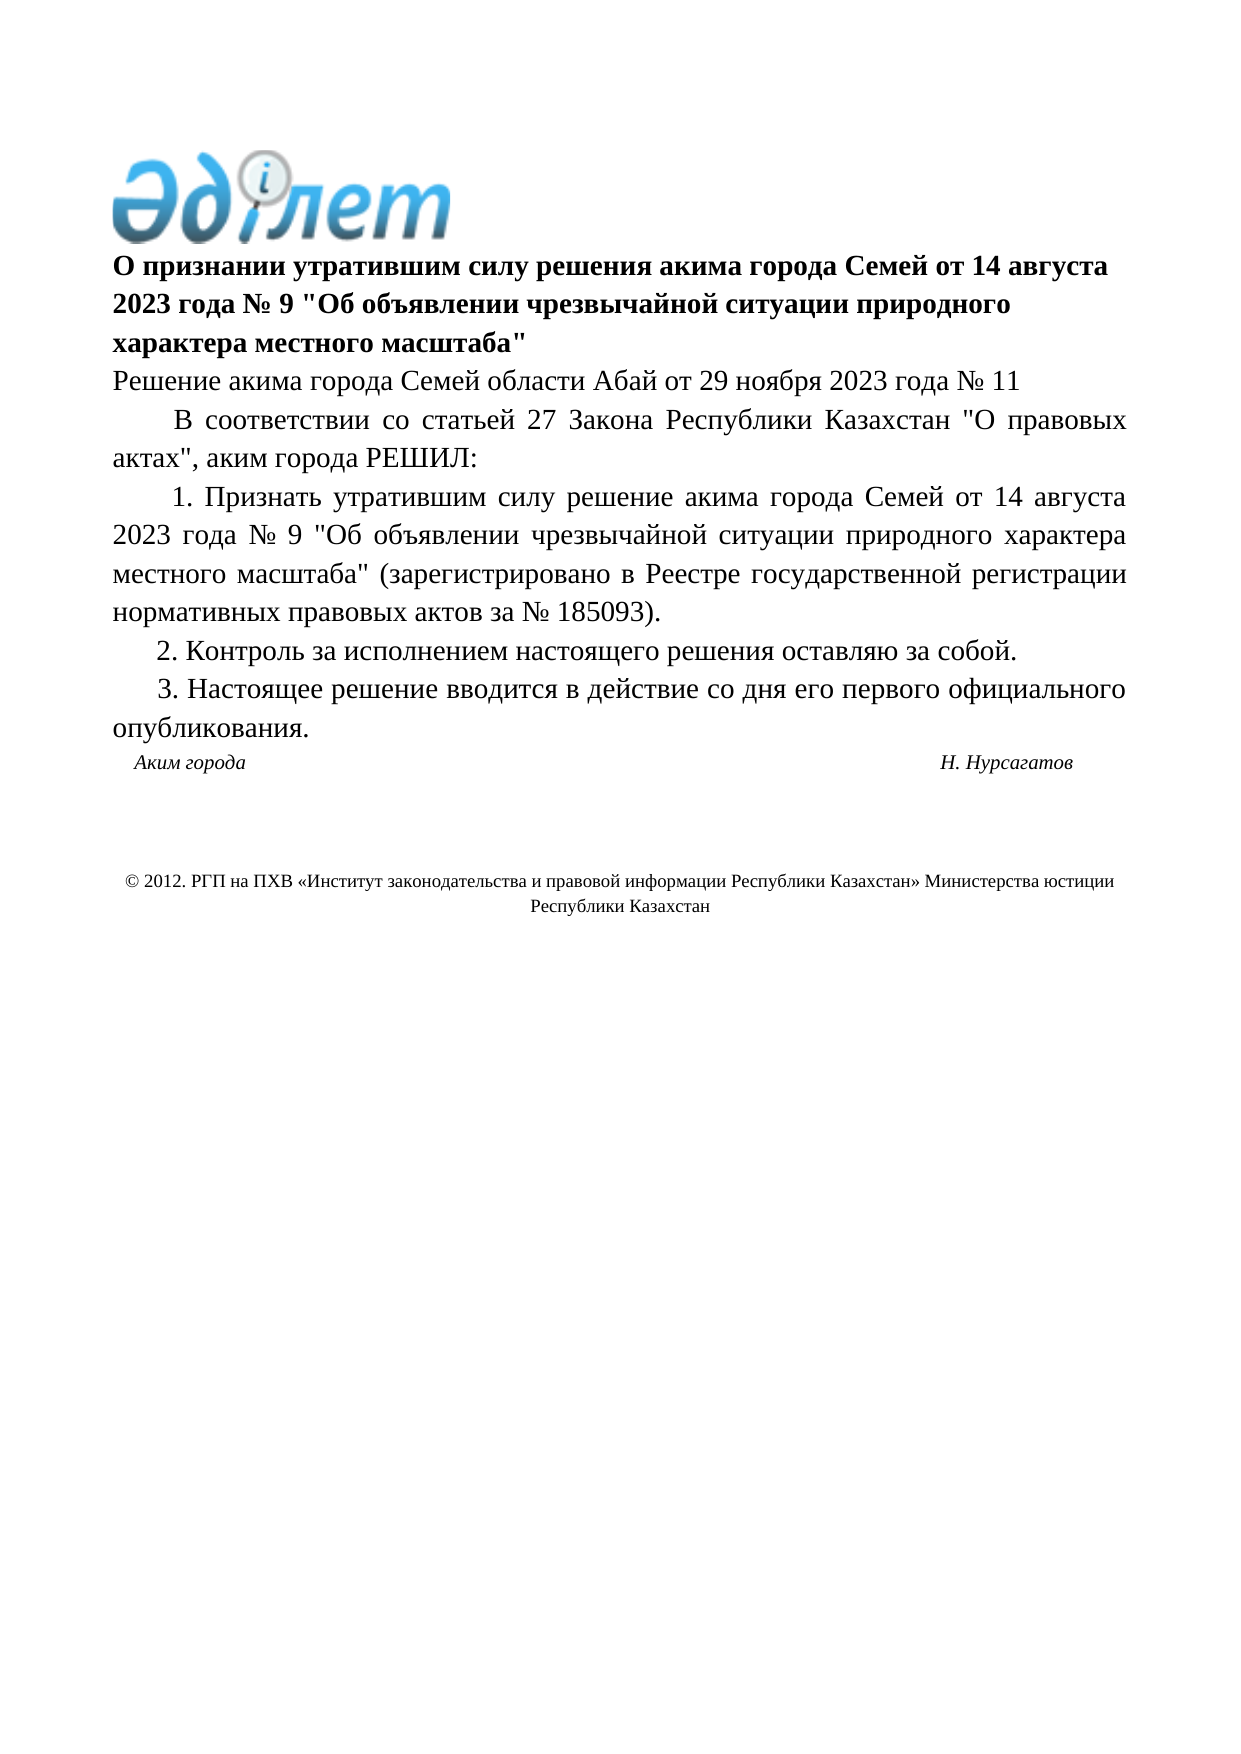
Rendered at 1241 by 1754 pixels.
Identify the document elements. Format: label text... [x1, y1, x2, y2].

text 1. Признать утратившим силу решение акима города Семей от 14 августа 2023 года № 9 "Об объявлении чрезвычайной ситуации природного характера местного масштаба" (зарегистрировано в Реестре государственной регистрации нормативных правовых актов за № 185093). [112, 479, 1128, 628]
text © 2012. РГП на ПХВ «Институт законодательства и правовой информации Республики Казахстан» Министерства юстиции Республики Казахстан [112, 870, 1128, 917]
picture [112, 150, 451, 244]
text 3. Настоящее решение вводится в действие со дня его первого официального опубликования. [112, 672, 1128, 744]
text 2. Контроль за исполнением настоящего решения оставляю за собой. [112, 633, 1128, 667]
text О признании утратившим силу решения акима города Семей от 14 августа 2023 года № 9 "Об объявлении чрезвычайной ситуации природного характера местного масштаба" [112, 248, 1128, 358]
text В соответствии со статьей 27 Закона Республики Казахстан "О правовых актах", аким города РЕШИЛ: [112, 402, 1128, 474]
table_header Аким города [101, 749, 939, 780]
table_header Н. Нурсагатов [939, 749, 1240, 780]
text Решение акима города Семей области Абай от 29 ноября 2023 года № 11 [112, 363, 1128, 397]
